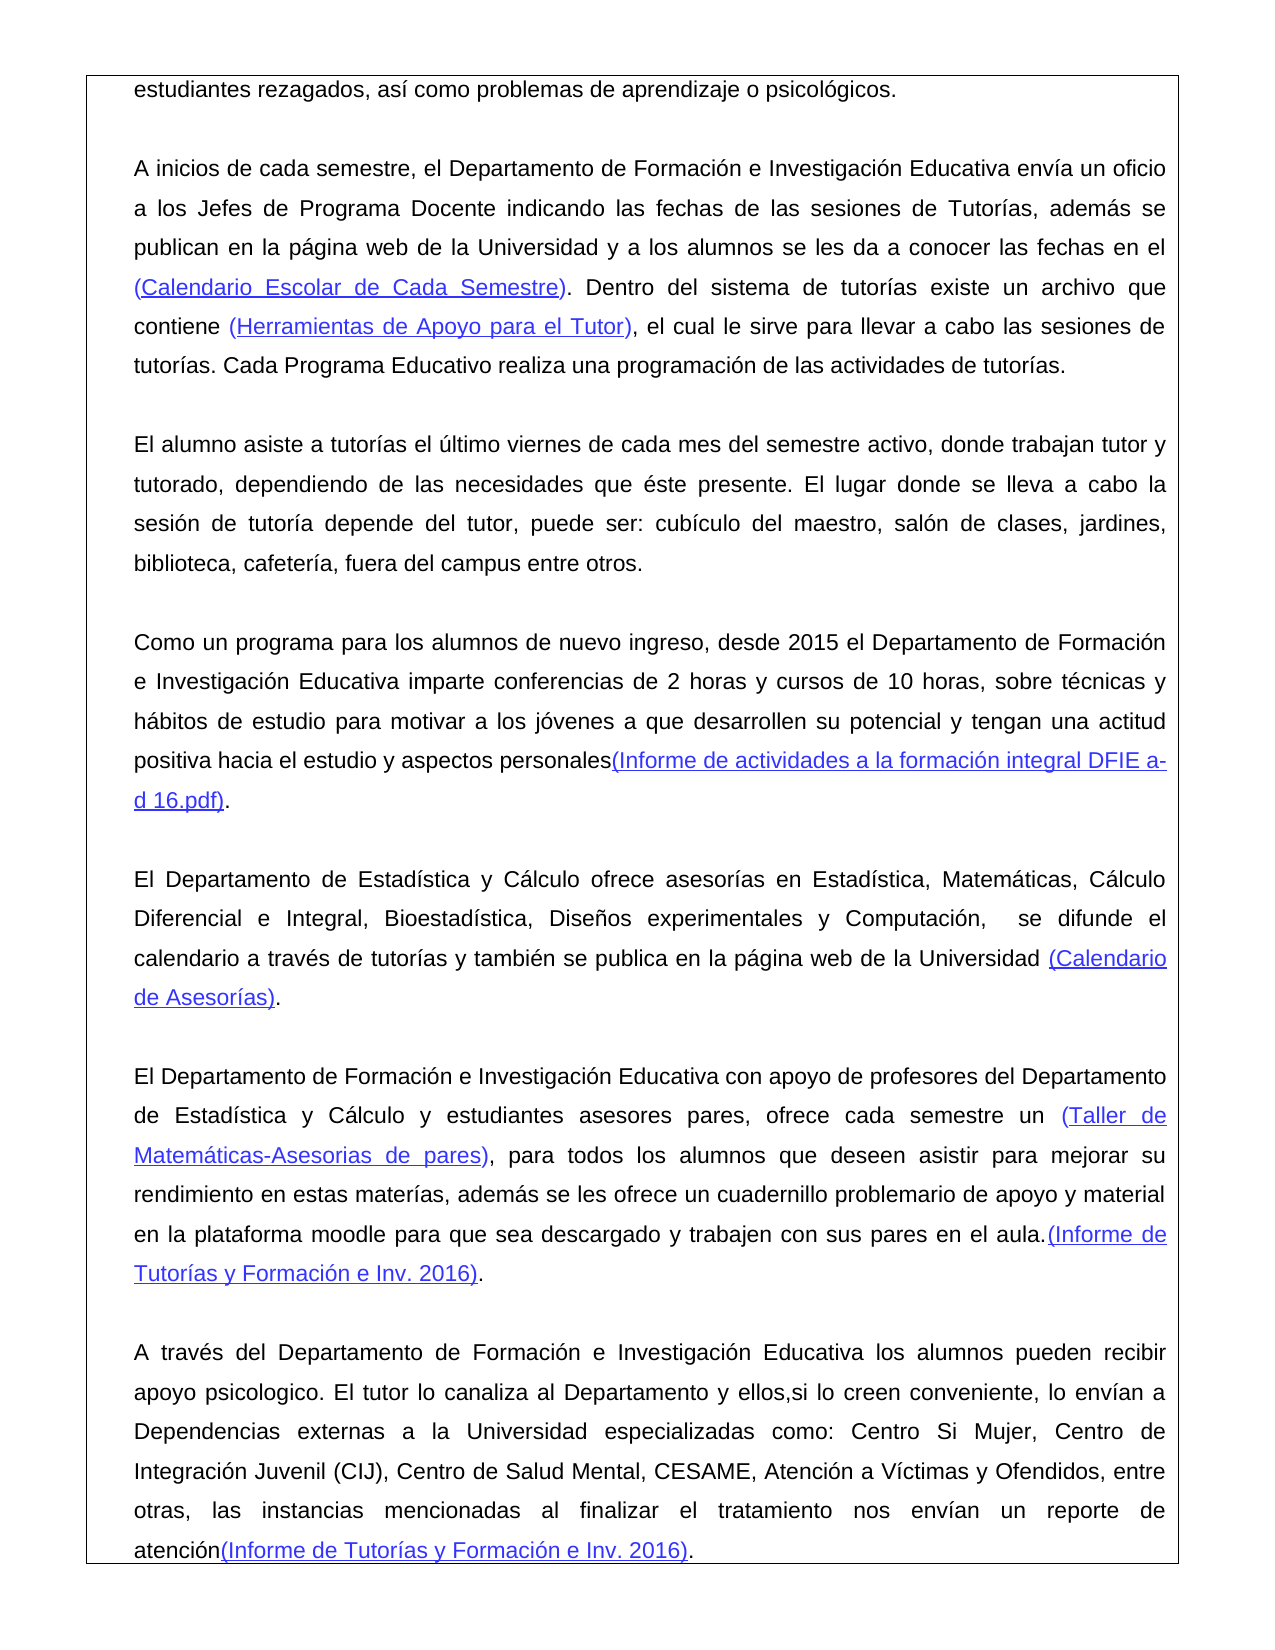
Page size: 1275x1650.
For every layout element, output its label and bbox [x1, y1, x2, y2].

table_cell [87, 76, 1178, 1563]
